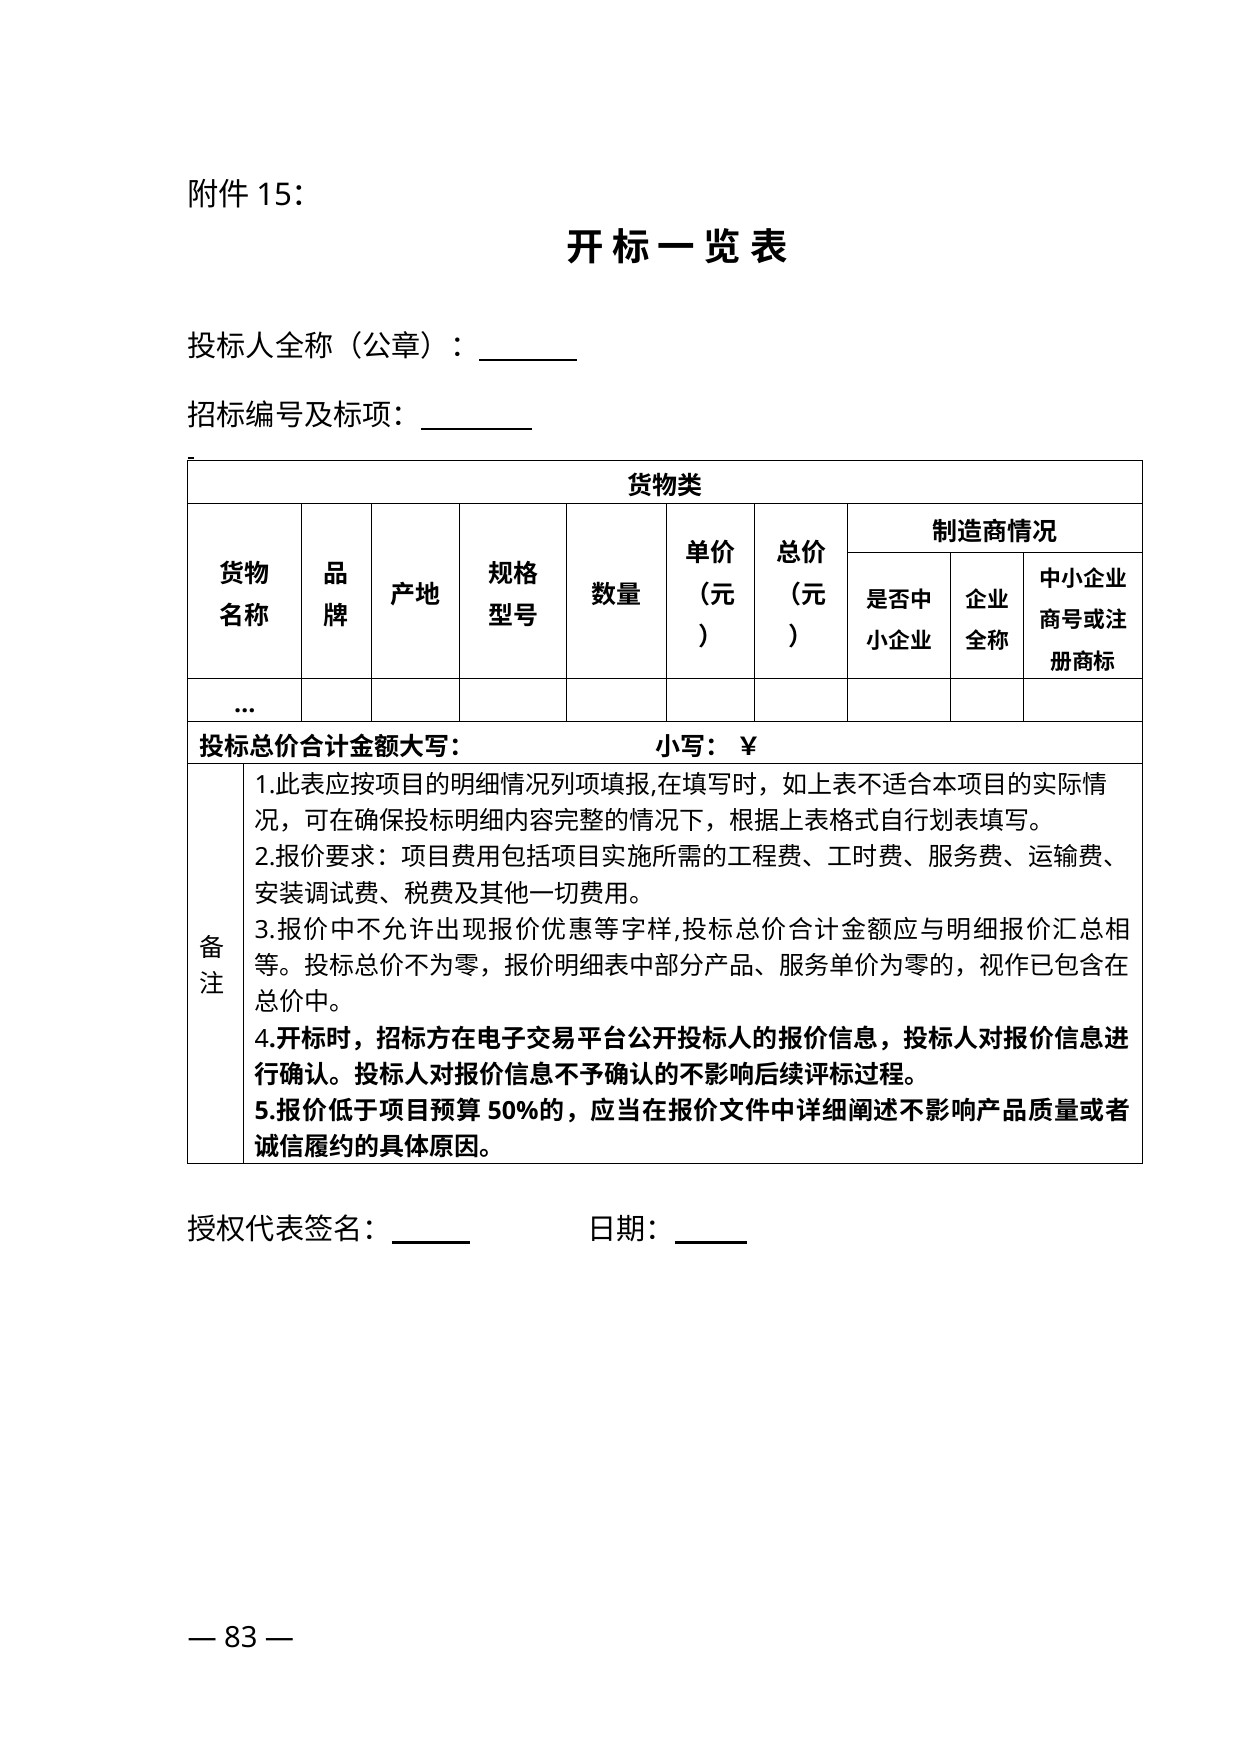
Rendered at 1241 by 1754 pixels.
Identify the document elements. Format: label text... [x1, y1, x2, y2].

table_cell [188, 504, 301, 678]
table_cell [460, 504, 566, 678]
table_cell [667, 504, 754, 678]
text 开 标 一 览 表 [187, 227, 1053, 268]
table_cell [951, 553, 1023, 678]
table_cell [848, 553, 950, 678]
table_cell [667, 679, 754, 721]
text 投标人全称（公章）： [187, 322, 1053, 365]
text 附件15： [187, 172, 1053, 214]
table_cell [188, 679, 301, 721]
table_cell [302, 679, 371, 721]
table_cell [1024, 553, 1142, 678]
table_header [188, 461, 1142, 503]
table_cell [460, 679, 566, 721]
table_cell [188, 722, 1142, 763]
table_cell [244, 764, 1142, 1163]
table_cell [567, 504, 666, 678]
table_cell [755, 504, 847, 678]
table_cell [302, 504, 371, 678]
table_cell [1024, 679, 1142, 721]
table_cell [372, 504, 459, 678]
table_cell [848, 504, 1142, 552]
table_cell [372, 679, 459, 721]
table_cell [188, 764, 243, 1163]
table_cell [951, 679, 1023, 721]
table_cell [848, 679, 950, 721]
text 授权代表签名： 日期： [187, 1206, 1053, 1247]
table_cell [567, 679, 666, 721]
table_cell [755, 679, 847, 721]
text 招标编号及标项： [187, 391, 1053, 434]
